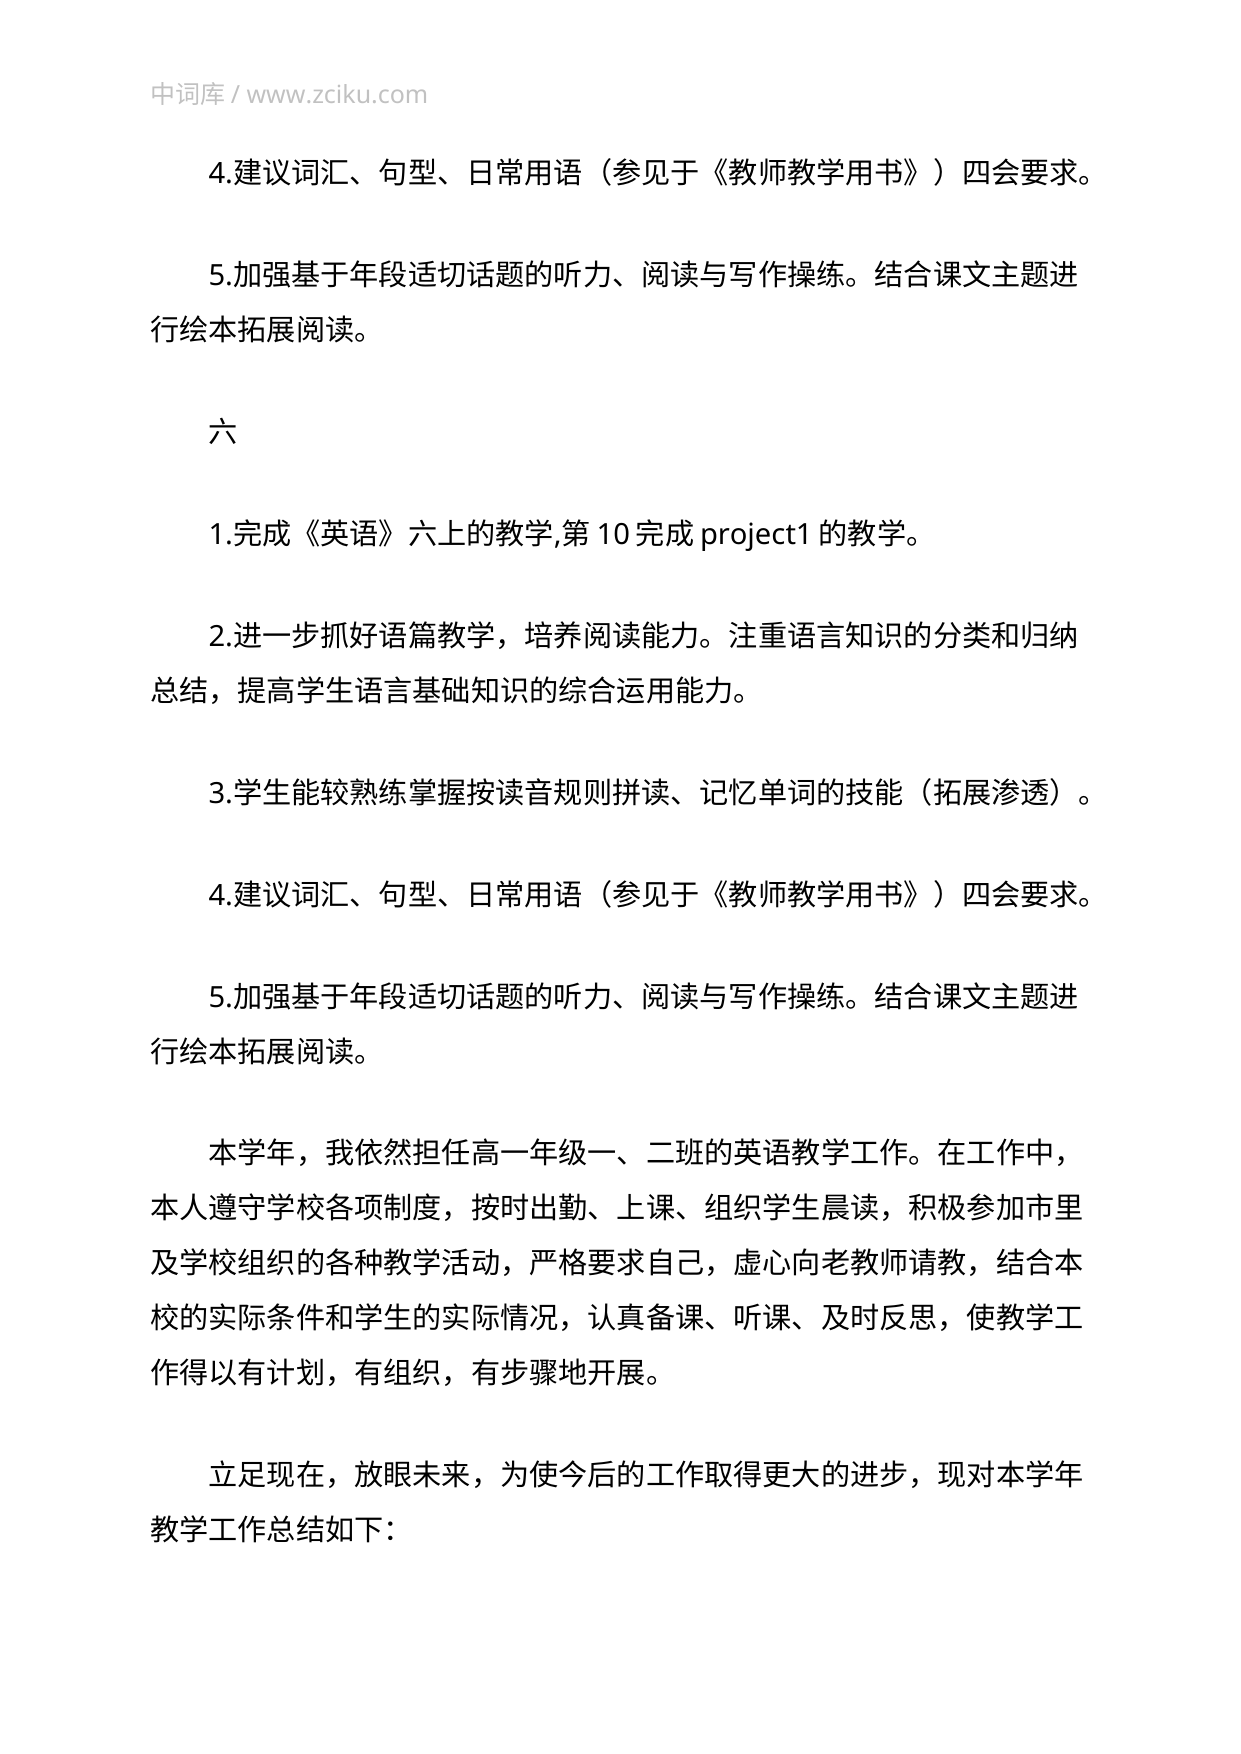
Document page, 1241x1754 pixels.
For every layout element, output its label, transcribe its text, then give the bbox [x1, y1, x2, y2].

text 4.建议词汇、句型、日常用语（参见于《教师教学用书》）四会要求。 [150, 871, 1090, 914]
text 立足现在，放眼未来，为使今后的工作取得更大的进步，现对本学年教学工作总结如下： [150, 1451, 1090, 1548]
text 本学年，我依然担任高一年级一、二班的英语教学工作。在工作中，本人遵守学校各项制度，按时出勤、上课、组织学生晨读，积极参加市里及学校组织的各种教学活动，严格要求自己，虚心向老教师请教，结合本校的实际条件和学生的实际情况，认真备课、听课、及时反思，使教学工作得以有计划，有组织，有步骤地开展。 [150, 1130, 1090, 1392]
text 六 [150, 409, 1090, 451]
text 5.加强基于年段适切话题的听力、阅读与写作操练。结合课文主题进行绘本拓展阅读。 [150, 973, 1090, 1071]
text 1.完成《英语》六上的教学,第10完成project1的教学。 [150, 511, 1090, 553]
text 5.加强基于年段适切话题的听力、阅读与写作操练。结合课文主题进行绘本拓展阅读。 [150, 252, 1090, 349]
text 4.建议词汇、句型、日常用语（参见于《教师教学用书》）四会要求。 [150, 150, 1090, 192]
text 3.学生能较熟练掌握按读音规则拼读、记忆单词的技能（拓展渗透）。 [150, 769, 1090, 812]
text 2.进一步抓好语篇教学，培养阅读能力。注重语言知识的分类和归纳总结，提高学生语言基础知识的综合运用能力。 [150, 612, 1090, 710]
